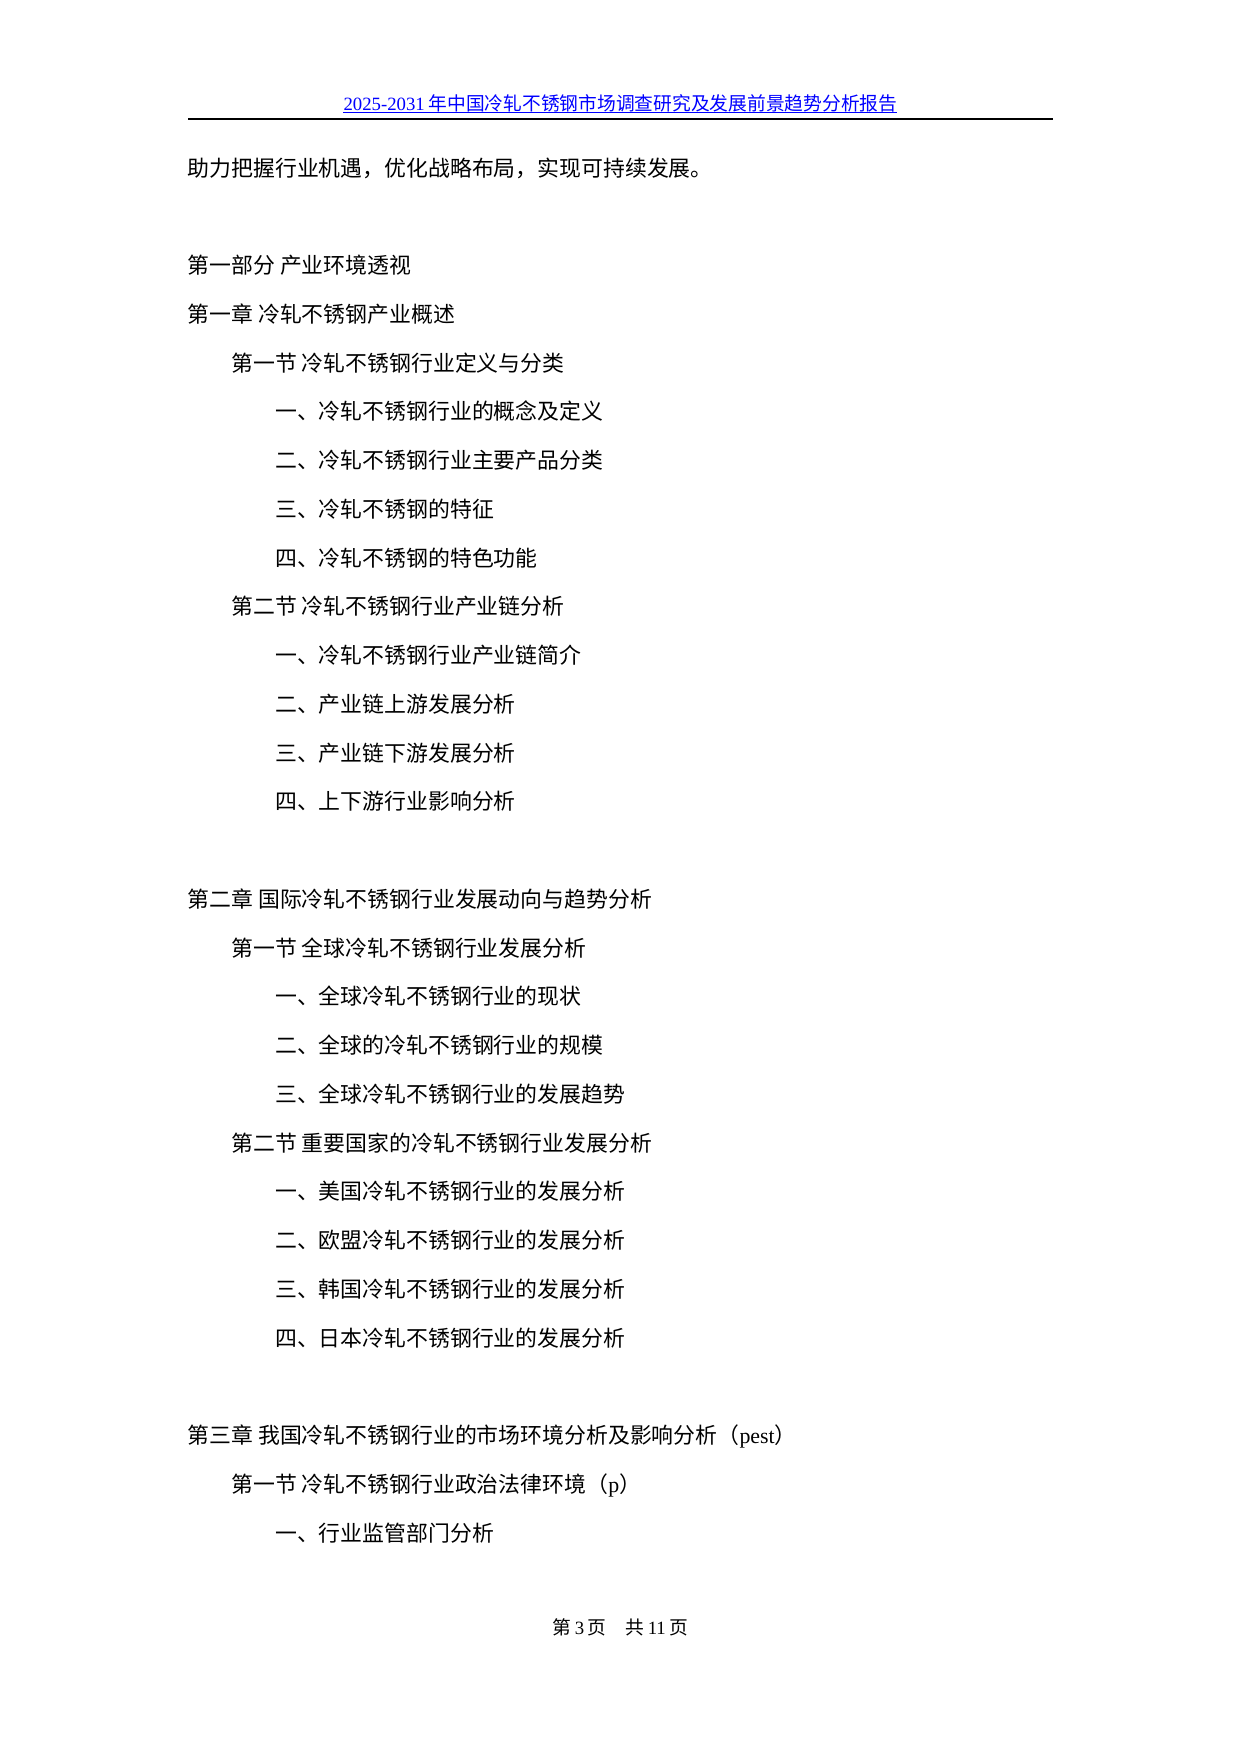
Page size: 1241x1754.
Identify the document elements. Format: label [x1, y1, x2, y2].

text [187, 150, 1053, 1548]
